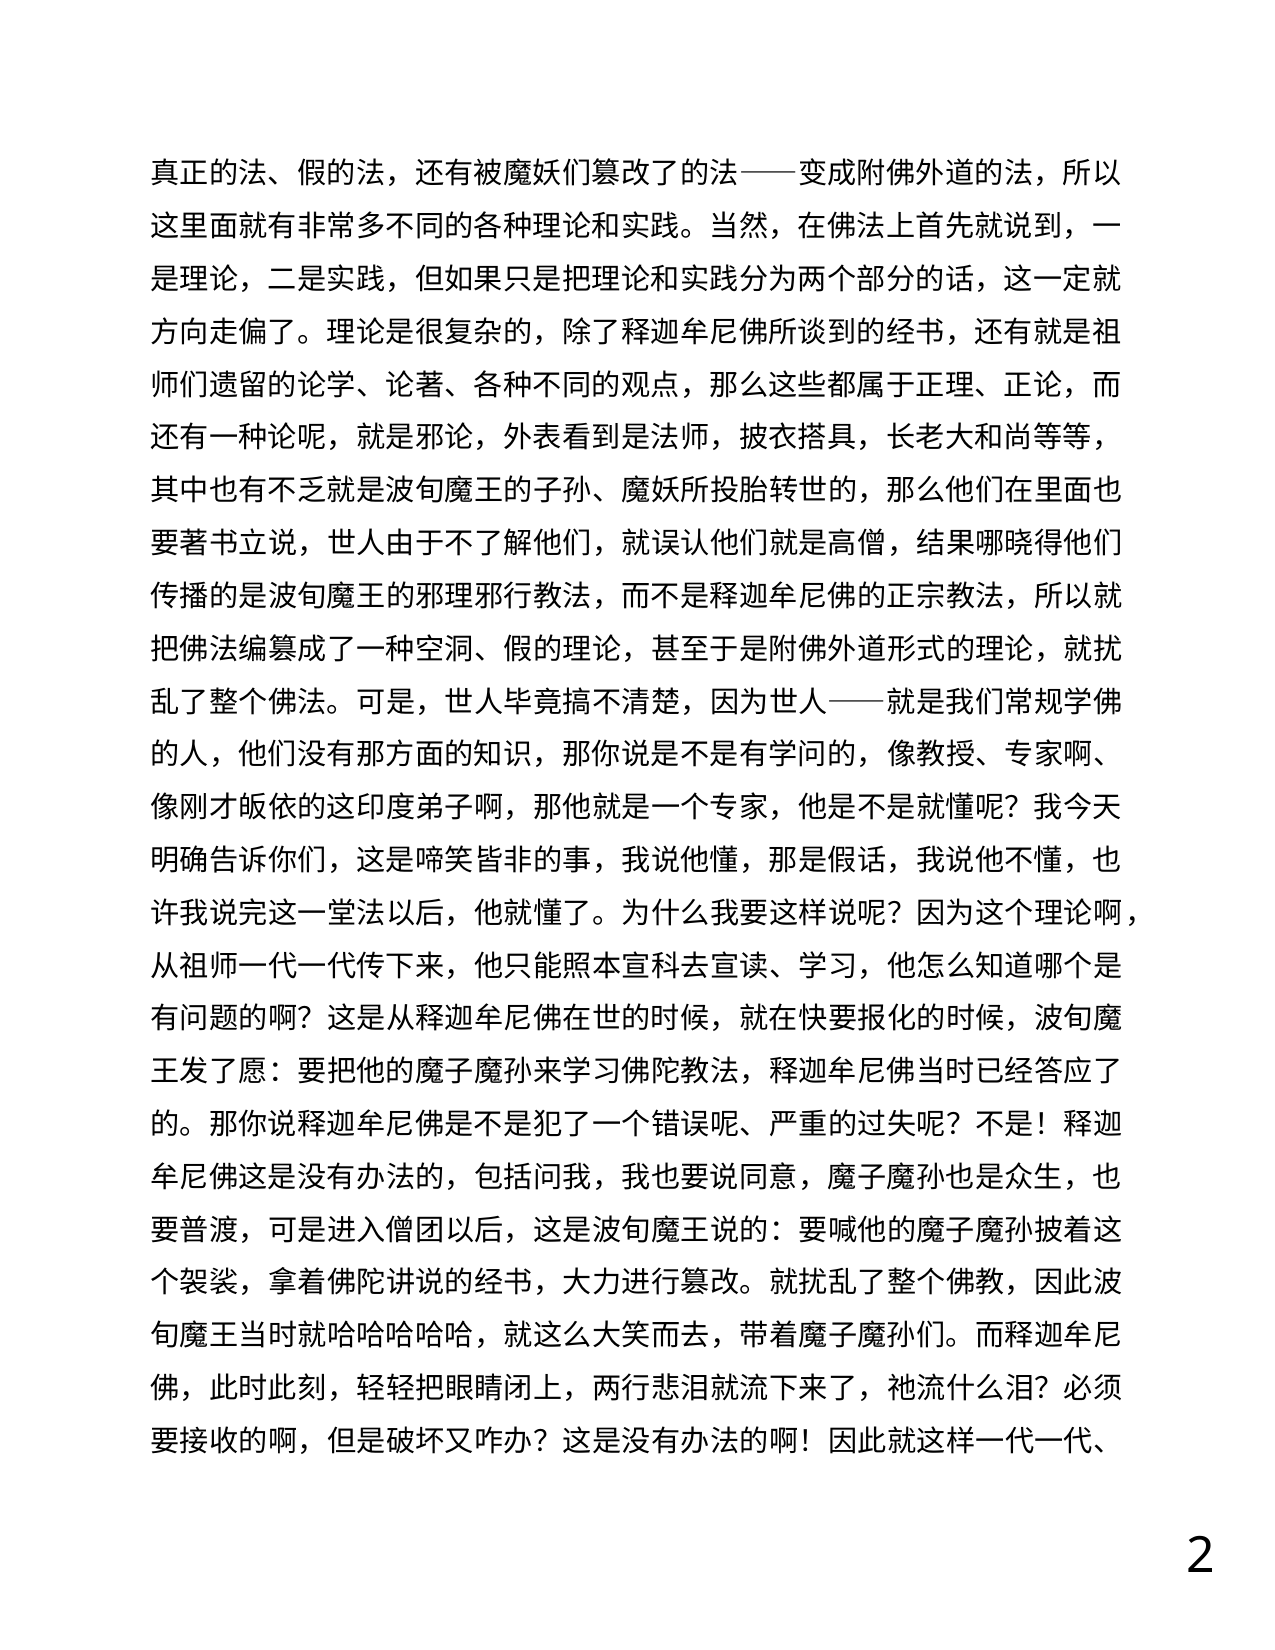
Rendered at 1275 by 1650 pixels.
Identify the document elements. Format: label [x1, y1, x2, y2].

text [150, 150, 1125, 1460]
